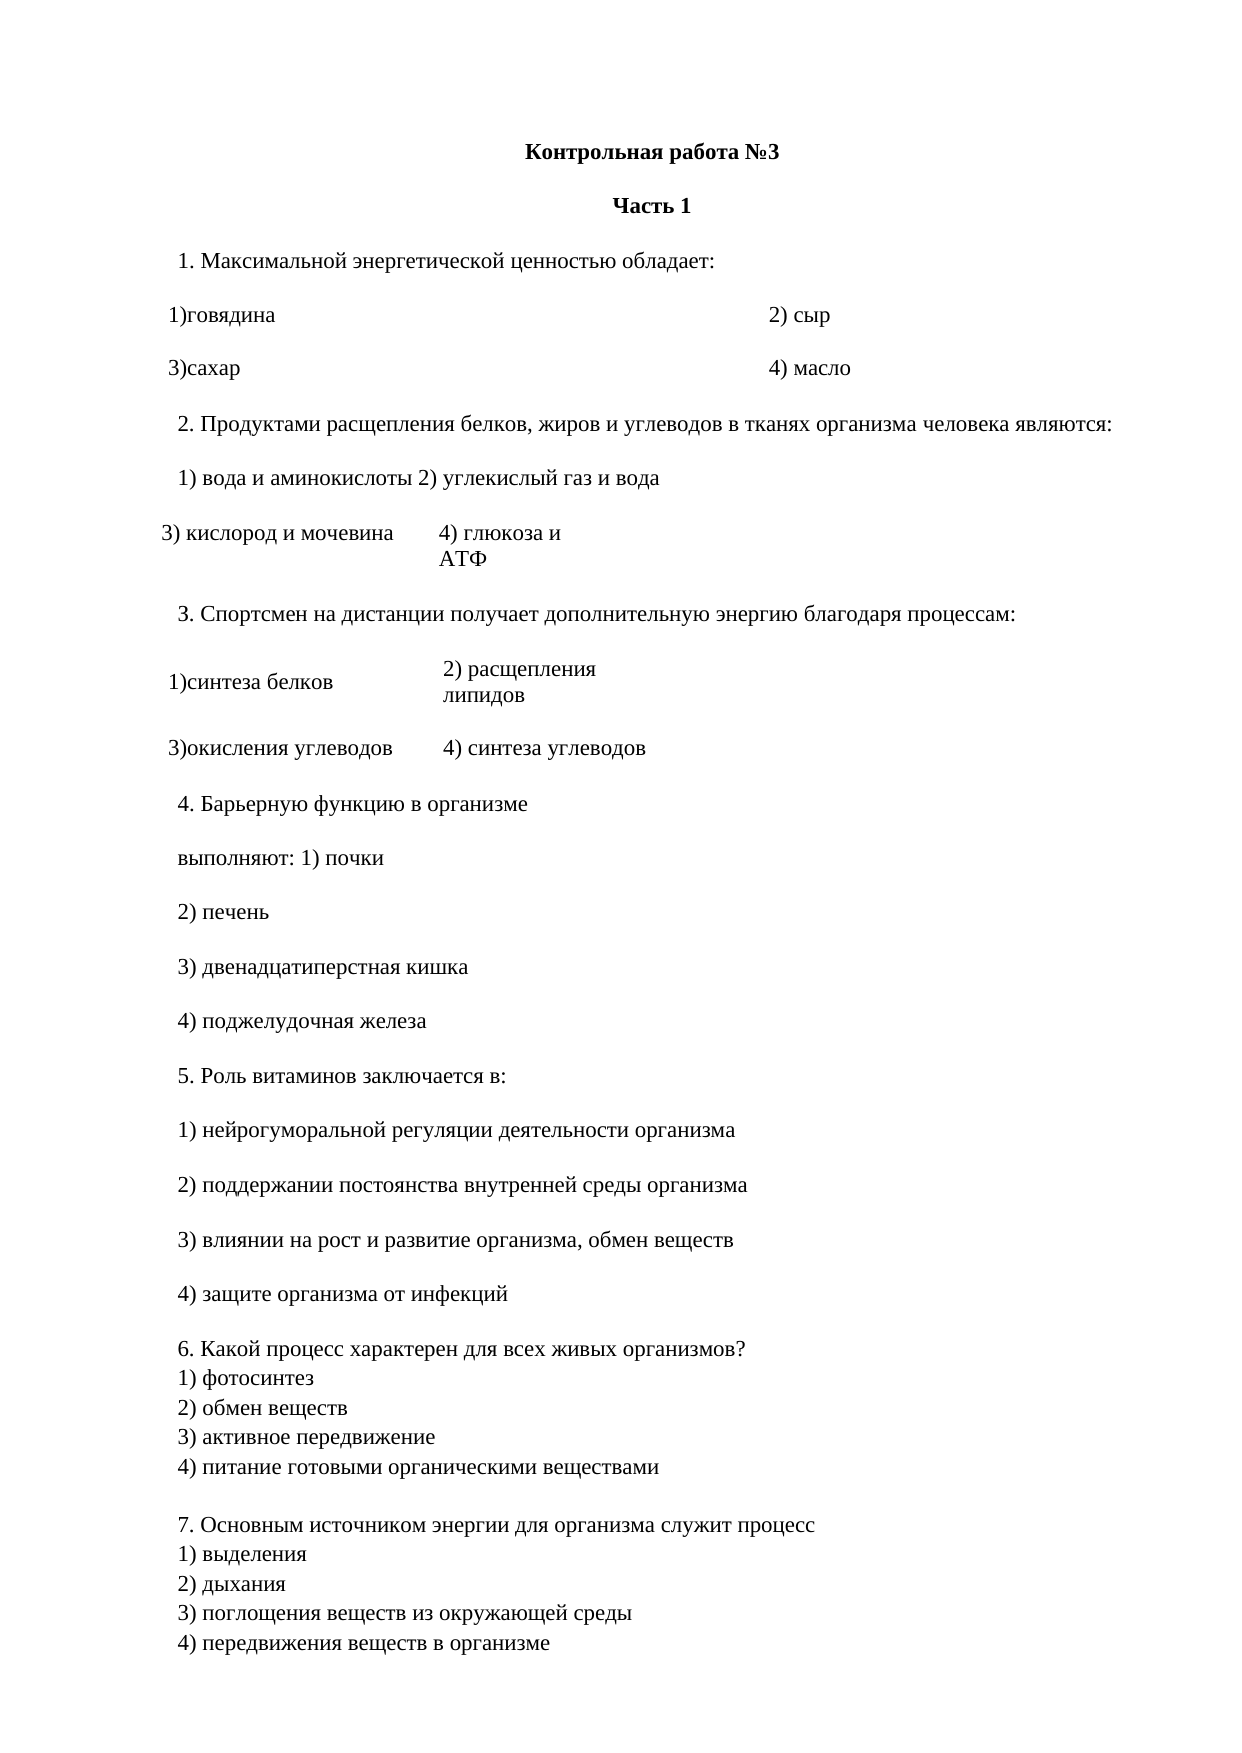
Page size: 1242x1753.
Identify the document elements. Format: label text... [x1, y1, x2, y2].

text 4. Барьерную функцию в организме [177, 790, 1154, 817]
text 1. Максимальной энергетической ценностью обладает: [177, 247, 1154, 273]
text 6. Какой процесс характерен для всех живых организмов? [177, 1335, 1154, 1361]
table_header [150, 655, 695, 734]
text 4) поджелудочная железа [177, 1007, 1154, 1034]
text 1) вода и аминокислоты 2) углекислый газ и вода [177, 464, 1154, 491]
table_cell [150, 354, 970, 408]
text выполняют: 1) почки [177, 844, 1154, 870]
text 4) питание готовыми органическими веществами [177, 1453, 1154, 1479]
text 4) защите организма от инфекций [177, 1280, 1154, 1307]
text Часть 1 [150, 193, 1154, 219]
text 1) нейрогуморальной регуляции деятельности организма [177, 1116, 1154, 1143]
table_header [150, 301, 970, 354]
text 1) фотосинтез [177, 1364, 1154, 1391]
text З. Спортсмен на дистанции получает дополнительную энергию благодаря процессам: [177, 600, 1154, 627]
text 5. Роль витаминов заключается в: [177, 1062, 1154, 1088]
text 3) двенадцатиперстная кишка [177, 953, 1154, 979]
text 2) поддержании постоянства внутренней среды организма [177, 1171, 1154, 1197]
text 2) дыхания [177, 1570, 1154, 1596]
text 3) влиянии на рост и развитие организма, обмен веществ [177, 1226, 1154, 1252]
text 2) обмен веществ [177, 1394, 1154, 1420]
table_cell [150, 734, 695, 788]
text 4) передвижения веществ в организме [177, 1629, 1154, 1655]
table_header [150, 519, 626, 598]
text 7. Основным источником энергии для организма служит процесс [177, 1511, 1154, 1537]
text Контрольная работа №3 [150, 138, 1154, 164]
text 3) активное передвижение [177, 1423, 1154, 1449]
text 1) выделения [177, 1540, 1154, 1567]
text 3) поглощения веществ из окружающей среды [177, 1599, 1154, 1626]
text 2) печень [177, 898, 1154, 924]
text 2. Продуктами расщепления белков, жиров и углеводов в тканях организма человека являются: [177, 410, 1154, 436]
